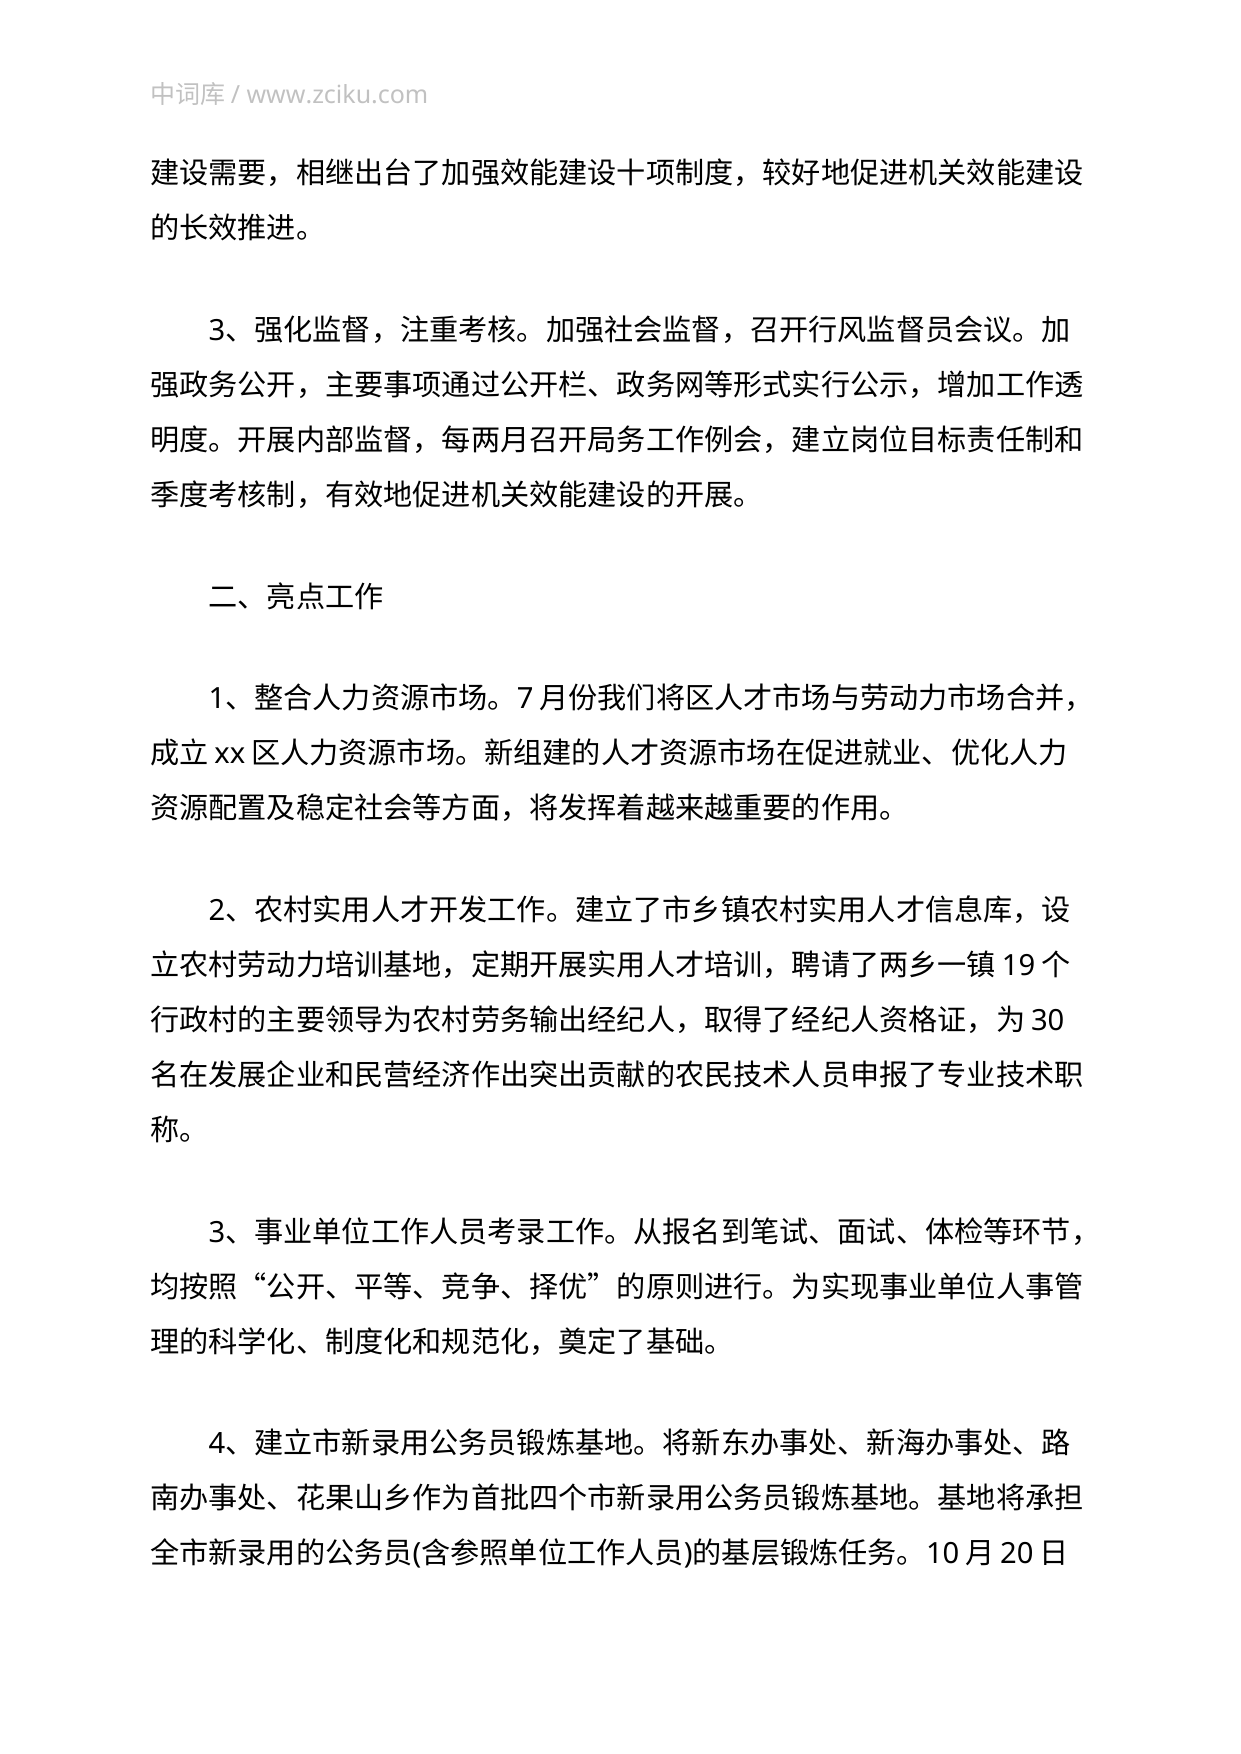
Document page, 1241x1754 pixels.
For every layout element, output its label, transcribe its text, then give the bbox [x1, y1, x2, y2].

text 3、强化监督，注重考核。加强社会监督，召开行风监督员会议。加强政务公开，主要事项通过公开栏、政务网等形式实行公示，增加工作透明度。开展内部监督，每两月召开局务工作例会，建立岗位目标责任制和季度考核制，有效地促进机关效能建设的开展。 [150, 307, 1090, 514]
text 2、农村实用人才开发工作。建立了市乡镇农村实用人才信息库，设立农村劳动力培训基地，定期开展实用人才培训，聘请了两乡一镇19个行政村的主要领导为农村劳务输出经纪人，取得了经纪人资格证，为30名在发展企业和民营经济作出突出贡献的农民技术人员申报了专业技术职称。 [150, 887, 1090, 1149]
text 二、亮点工作 [150, 573, 1090, 616]
text 3、事业单位工作人员考录工作。从报名到笔试、面试、体检等环节，均按照“公开、平等、竞争、择优”的原则进行。为实现事业单位人事管理的科学化、制度化和规范化，奠定了基础。 [150, 1208, 1090, 1361]
text 1、整合人力资源市场。7月份我们将区人才市场与劳动力市场合并，成立xx区人力资源市场。新组建的人才资源市场在促进就业、优化人力资源配置及稳定社会等方面，将发挥着越来越重要的作用。 [150, 675, 1090, 827]
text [150, 1420, 1090, 1572]
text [150, 150, 1090, 247]
